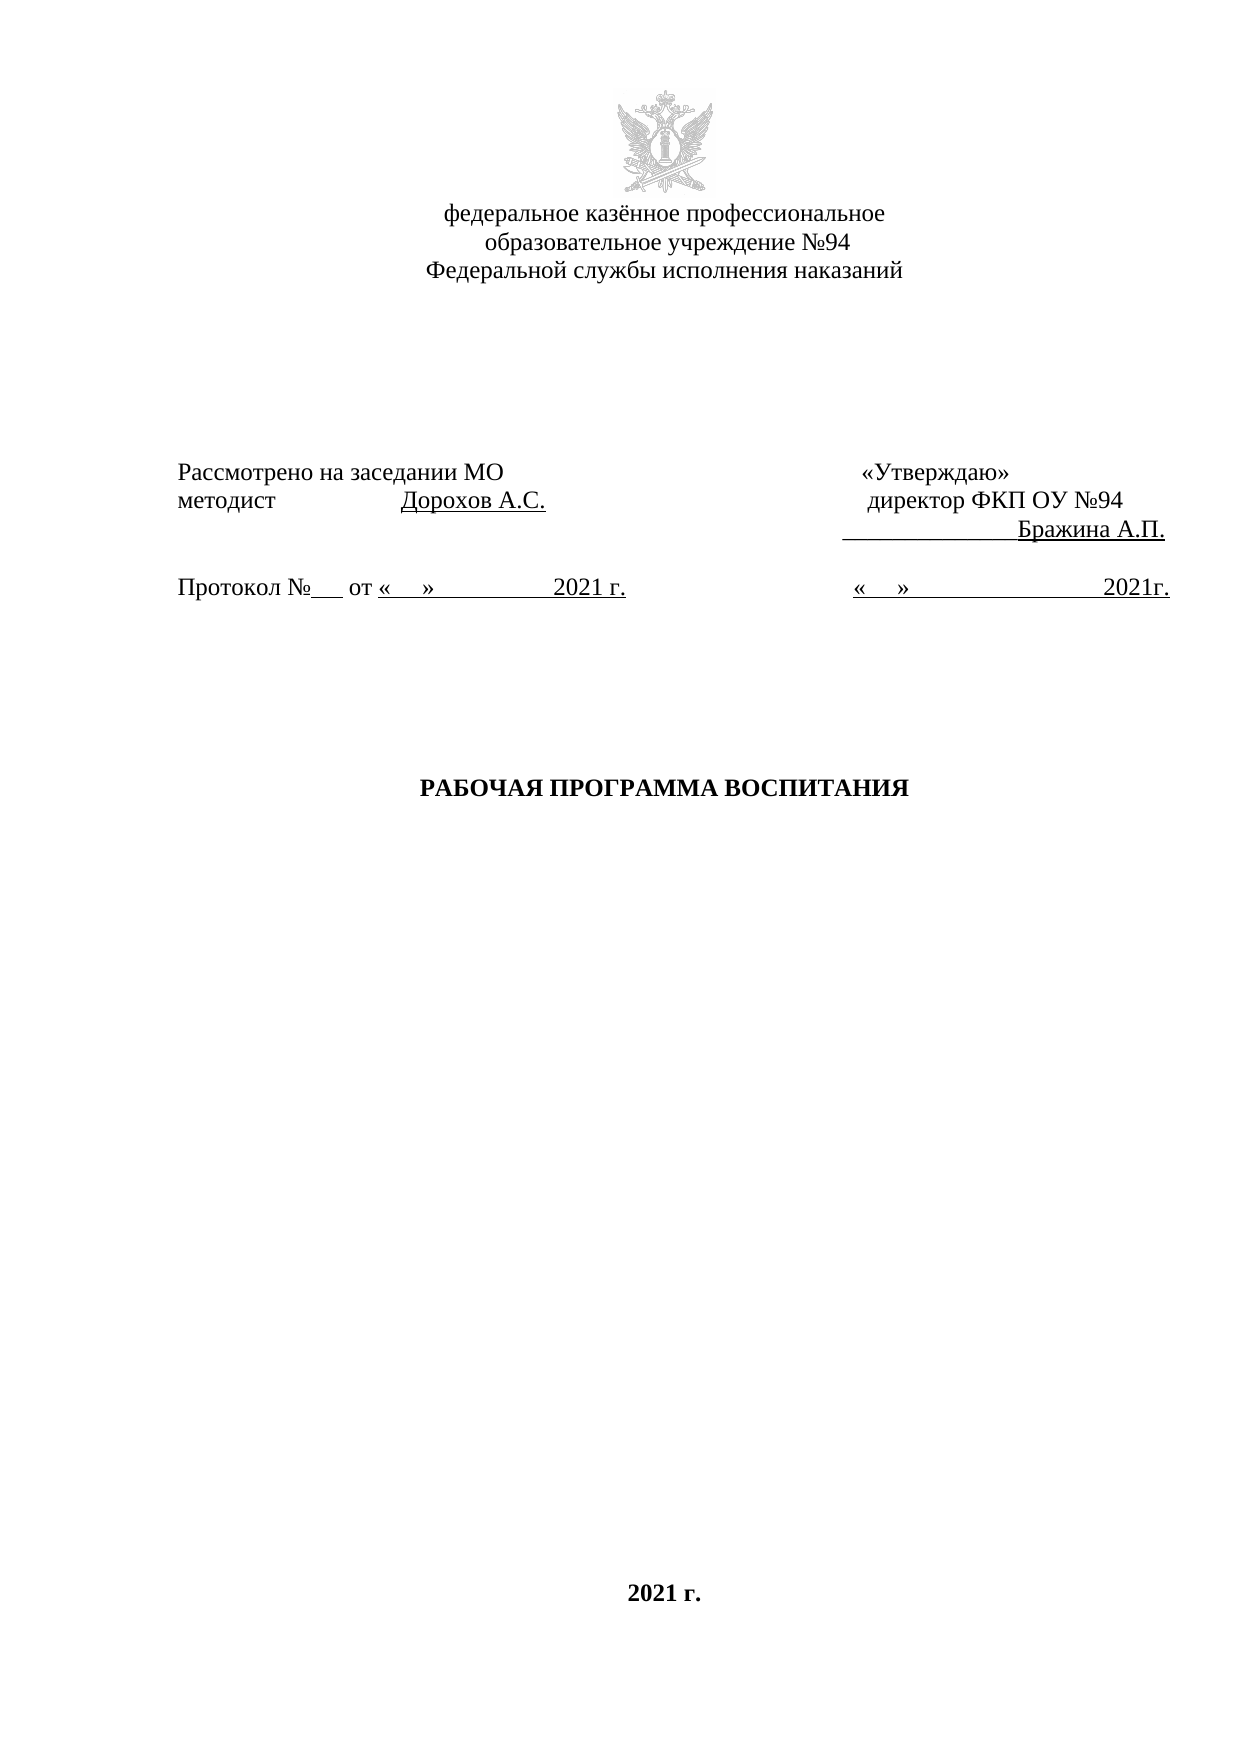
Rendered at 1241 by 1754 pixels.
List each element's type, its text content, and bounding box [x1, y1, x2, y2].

table_header «Утверждаю» директор ФКП ОУ №94 ______________Бражина А.П. « » 2021г. [665, 457, 1191, 629]
text образовательное учреждение №94 [177, 227, 1152, 256]
text 2021 г. [177, 1578, 1152, 1607]
text Федеральной службы исполнения наказаний [177, 256, 1152, 284]
picture [612, 88, 716, 198]
text РАБОЧАЯ ПРОГРАММА ВОСПИТАНИЯ [177, 773, 1152, 802]
table_header Рассмотрено на заседании МО методист Дорохов А.С. Протокол № от « » 2021 г. [166, 457, 664, 629]
text федеральное казённое профессиональное [177, 198, 1152, 227]
